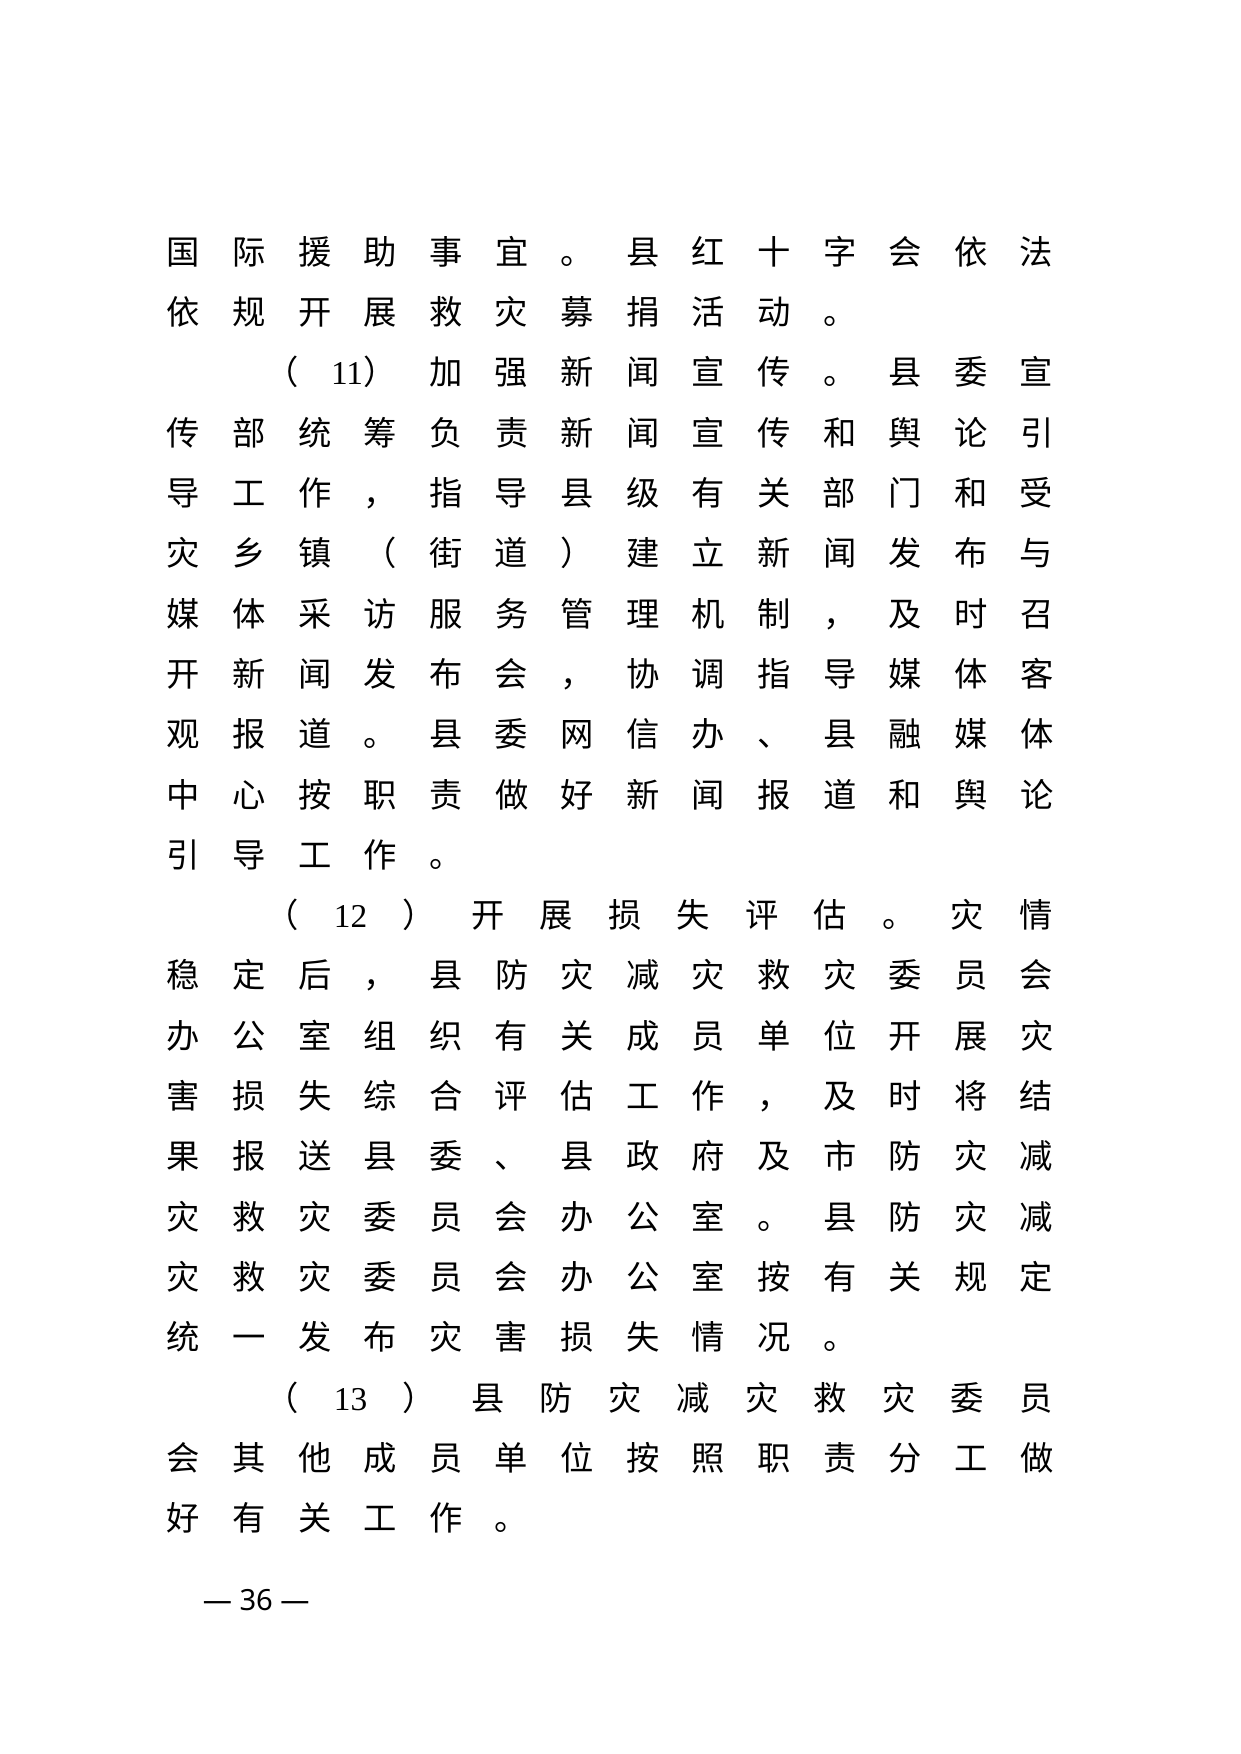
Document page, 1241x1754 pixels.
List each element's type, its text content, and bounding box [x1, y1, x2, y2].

text （12）开展损失评估。灾情稳定后，县防灾减灾救灾委员会办公室组织有关成员单位开展灾害损失综合评估工作，及时将结果报送县委、县政府及市防灾减灾救灾委员会办公室。县防灾减灾救灾委员会办公室按有关规定统一发布灾害损失情况。 [167, 883, 1085, 1365]
text （13）县防灾减灾救灾委员会其他成员单位按照职责分工做好有关工作。 [167, 1365, 1085, 1546]
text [167, 219, 1085, 340]
text （11）加强新闻宣传。县委宣传部统筹负责新闻宣传和舆论引导工作，指导县级有关部门和受灾乡镇（街道）建立新闻发布与媒体采访服务管理机制，及时召开新闻发布会，协调指导媒体客观报道。县委网信办、县融媒体中心按职责做好新闻报道和舆论引导工作。 [167, 340, 1085, 883]
